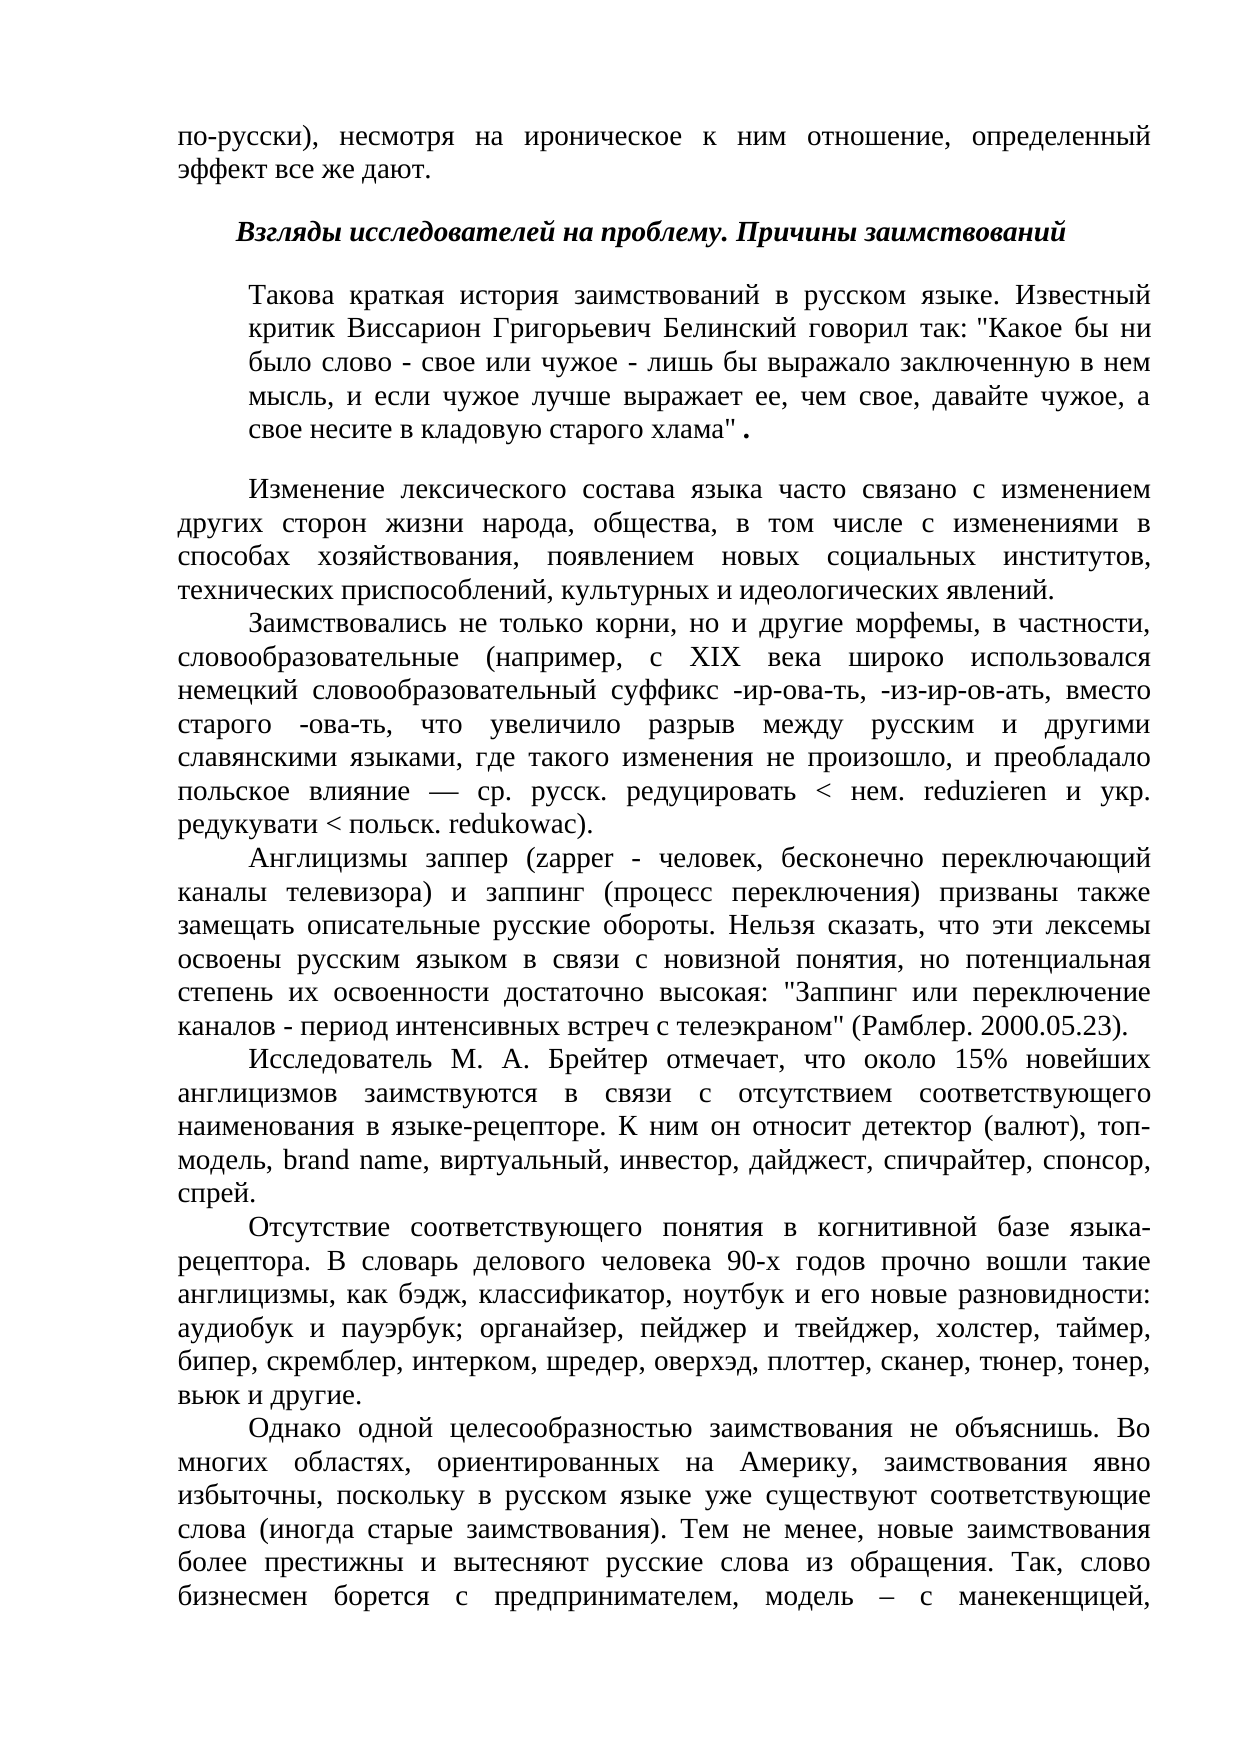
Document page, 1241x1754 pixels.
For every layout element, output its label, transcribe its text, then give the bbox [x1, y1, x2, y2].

text Заимствовались не только корни, но и другие морфемы, в частности, словообразовательные (например, с XIX века широко использовался немецкий словообразовательный суффикс -ир-ова-ть, -из-ир-ов-ать, вместо старого -ова-ть, что увеличило разрыв между русским и другими славянскими языками, где такого изменения не произошло, и преобладало польское влияние — ср. русск. редуцировать < нем. reduzieren и укр. редукувати < польск. redukowac). [177, 605, 1152, 840]
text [177, 1410, 1152, 1612]
text Отсутствие соответствующего понятия в когнитивной базе языка-рецептора. В словарь делового человека 90-х годов прочно вошли такие англицизмы, как бэдж, классификатор, ноутбук и его новые разновидности: аудиобук и пауэрбук; органайзер, пейджер и твейджер, холстер, таймер, бипер, скремблер, интерком, шредер, оверхэд, плоттер, сканер, тюнер, тонер, вьюк и другие. [177, 1209, 1152, 1410]
text Англицизмы заппер (zapper - человек, бесконечно переключающий каналы телевизора) и заппинг (процесс переключения) призваны также замещать описательные русские обороты. Нельзя сказать, что эти лексемы освоены русским языком в связи с новизной понятия, но потенциальная степень их освоенности достаточно высокая: "Заппинг или переключение каналов - период интенсивных встреч с телеэкраном" (Рамблер. 2000.05.23). [177, 840, 1152, 1041]
text Взгляды исследователей на проблему. Причины заимствований [177, 214, 1152, 248]
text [177, 118, 1152, 185]
text Изменение лексического состава языка часто связано с изменением других сторон жизни народа, общества, в том числе с изменениями в способах хозяйствования, появлением новых социальных институтов, технических приспособлений, культурных и идеологических явлений. [177, 471, 1152, 605]
text Такова краткая история заимствований в русском языке. Известный критик Виссарион Григорьевич Белинский говорил так: "Какое бы ни было слово - свое или чужое - лишь бы выражало заключенную в нем мысль, и если чужое лучше выражает ее, чем свое, давайте чужое, а свое несите в кладовую старого хлама" . [248, 277, 1152, 445]
text Исследователь М. А. Брейтер отмечает, что около 15% новейших англицизмов заимствуются в связи с отсутствием соответствующего наименования в языке-рецепторе. К ним он относит детектор (валют), топ-модель, brand name, виртуальный, инвестор, дайджест, спичрайтер, спонсор, спрей. [177, 1041, 1152, 1209]
